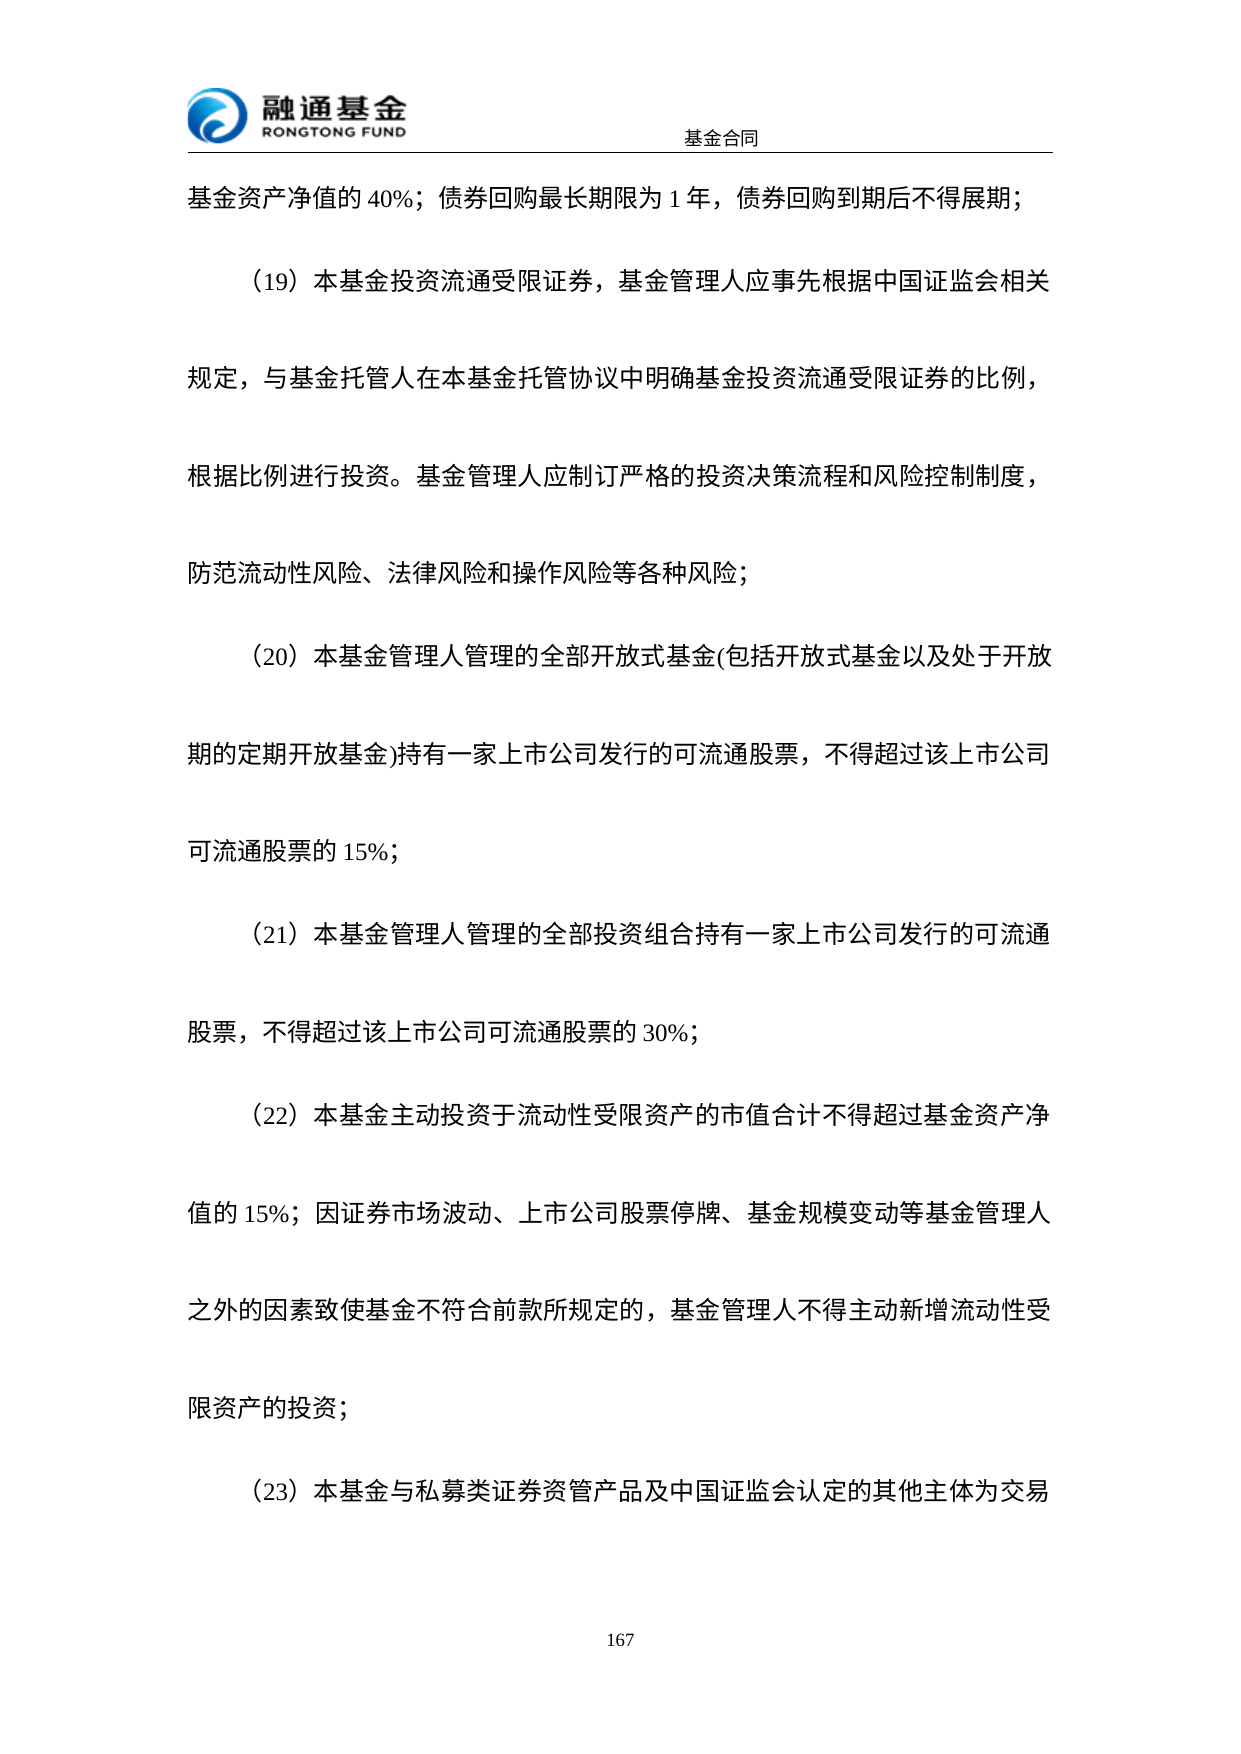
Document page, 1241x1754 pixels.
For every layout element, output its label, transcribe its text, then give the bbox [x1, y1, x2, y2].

text （21）本基金管理人管理的全部投资组合持有一家上市公司发行的可流通股票，不得超过该上市公司可流通股票的30%； [187, 901, 1053, 1063]
text （20）本基金管理人管理的全部开放式基金(包括开放式基金以及处于开放期的定期开放基金)持有一家上市公司发行的可流通股票，不得超过该上市公司可流通股票的15%； [187, 622, 1053, 882]
text （18）本基金进入全国银行间同业市场进行债券回购的资金余额不得超过基金资产净值的40%；债券回购最长期限为1年，债券回购到期后不得展期； [187, 164, 1053, 229]
text （19）本基金投资流通受限证券，基金管理人应事先根据中国证监会相关规定，与基金托管人在本基金托管协议中明确基金投资流通受限证券的比例，根据比例进行投资。基金管理人应制订严格的投资决策流程和风险控制制度，防范流动性风险、法律风险和操作风险等各种风险； [187, 247, 1053, 604]
text （22）本基金主动投资于流动性受限资产的市值合计不得超过基金资产净值的15%；因证券市场波动、上市公司股票停牌、基金规模变动等基金管理人之外的因素致使基金不符合前款所规定的，基金管理人不得主动新增流动性受限资产的投资； [187, 1081, 1053, 1439]
text （23）本基金与私募类证券资管产品及中国证监会认定的其他主体为交易对手开展逆回购交易的，可接受质押品的资质要求应当与基金合同约定的投资范围保持一致； [187, 1457, 1053, 1522]
picture [187, 88, 408, 145]
